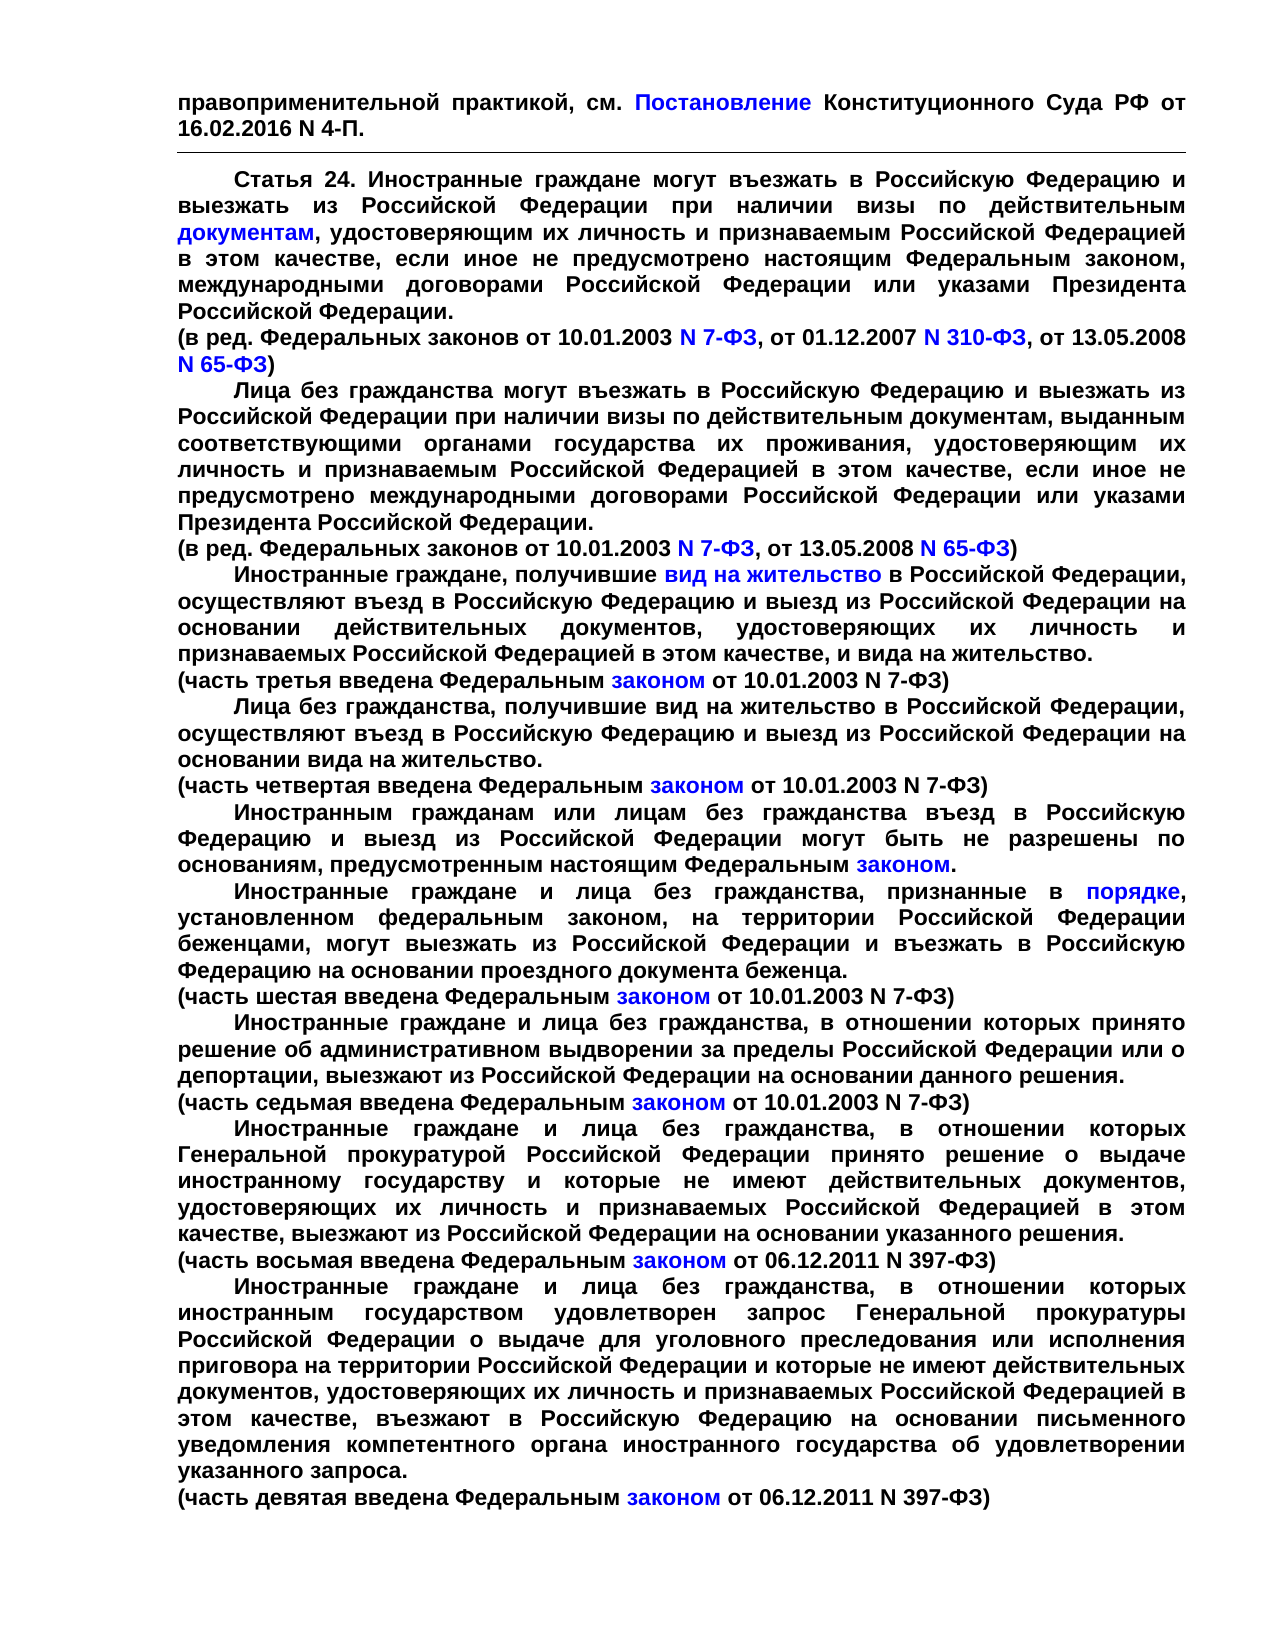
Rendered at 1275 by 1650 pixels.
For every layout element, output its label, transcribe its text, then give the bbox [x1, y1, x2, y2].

text (часть девятая введена Федеральным законом от 06.12.2011 N 397-ФЗ) [177, 1484, 1186, 1510]
text (в ред. Федеральных законов от 10.01.2003 N 7-ФЗ, от 13.05.2008 N 65-ФЗ) [177, 535, 1186, 561]
text Иностранные граждане и лица без гражданства, в отношении которых принято решение об административном выдворении за пределы Российской Федерации или о депортации, выезжают из Российской Федерации на основании данного решения. [177, 1009, 1186, 1088]
text (в ред. Федеральных законов от 10.01.2003 N 7-ФЗ, от 01.12.2007 N 310-ФЗ, от 13.05.2008 N 65-ФЗ) [177, 324, 1186, 377]
text Иностранным гражданам или лицам без гражданства въезд в Российскую Федерацию и выезд из Российской Федерации могут быть не разрешены по основаниям, предусмотренным настоящим Федеральным законом. [177, 798, 1186, 878]
text (часть третья введена Федеральным законом от 10.01.2003 N 7-ФЗ) [177, 667, 1186, 693]
text Лица без гражданства, получившие вид на жительство в Российской Федерации, осуществляют въезд в Российскую Федерацию и выезд из Российской Федерации на основании вида на жительство. [177, 693, 1186, 772]
text (часть восьмая введена Федеральным законом от 06.12.2011 N 397-ФЗ) [177, 1247, 1186, 1273]
text Иностранные граждане и лица без гражданства, признанные в порядке, установленном федеральным законом, на территории Российской Федерации беженцами, могут выезжать из Российской Федерации и въезжать в Российскую Федерацию на основании проездного документа беженца. [177, 878, 1186, 983]
text (часть шестая введена Федеральным законом от 10.01.2003 N 7-ФЗ) [177, 983, 1186, 1009]
text Иностранные граждане, получившие вид на жительство в Российской Федерации, осуществляют въезд в Российскую Федерацию и выезд из Российской Федерации на основании действительных документов, удостоверяющих их личность и признаваемых Российской Федерацией в этом качестве, и вида на жительство. [177, 561, 1186, 667]
text Иностранные граждане и лица без гражданства, в отношении которых иностранным государством удовлетворен запрос Генеральной прокуратуры Российской Федерации о выдаче для уголовного преследования или исполнения приговора на территории Российской Федерации и которые не имеют действительных документов, удостоверяющих их личность и признаваемых Российской Федерацией в этом качестве, въезжают в Российскую Федерацию на основании письменного уведомления компетентного органа иностранного государства об удовлетворении указанного запроса. [177, 1273, 1186, 1484]
text Лица без гражданства могут въезжать в Российскую Федерацию и выезжать из Российской Федерации при наличии визы по действительным документам, выданным соответствующими органами государства их проживания, удостоверяющим их личность и признаваемым Российской Федерацией в этом качестве, если иное не предусмотрено международными договорами Российской Федерации или указами Президента Российской Федерации. [177, 377, 1186, 535]
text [177, 88, 1186, 141]
text Иностранные граждане и лица без гражданства, в отношении которых Генеральной прокуратурой Российской Федерации принято решение о выдаче иностранному государству и которые не имеют действительных документов, удостоверяющих их личность и признаваемых Российской Федерацией в этом качестве, выезжают из Российской Федерации на основании указанного решения. [177, 1115, 1186, 1247]
text (часть четвертая введена Федеральным законом от 10.01.2003 N 7-ФЗ) [177, 772, 1186, 798]
text Статья 24. Иностранные граждане могут въезжать в Российскую Федерацию и выезжать из Российской Федерации при наличии визы по действительным документам, удостоверяющим их личность и признаваемым Российской Федерацией в этом качестве, если иное не предусмотрено настоящим Федеральным законом, международными договорами Российской Федерации или указами Президента Российской Федерации. [177, 166, 1186, 324]
text (часть седьмая введена Федеральным законом от 10.01.2003 N 7-ФЗ) [177, 1088, 1186, 1115]
